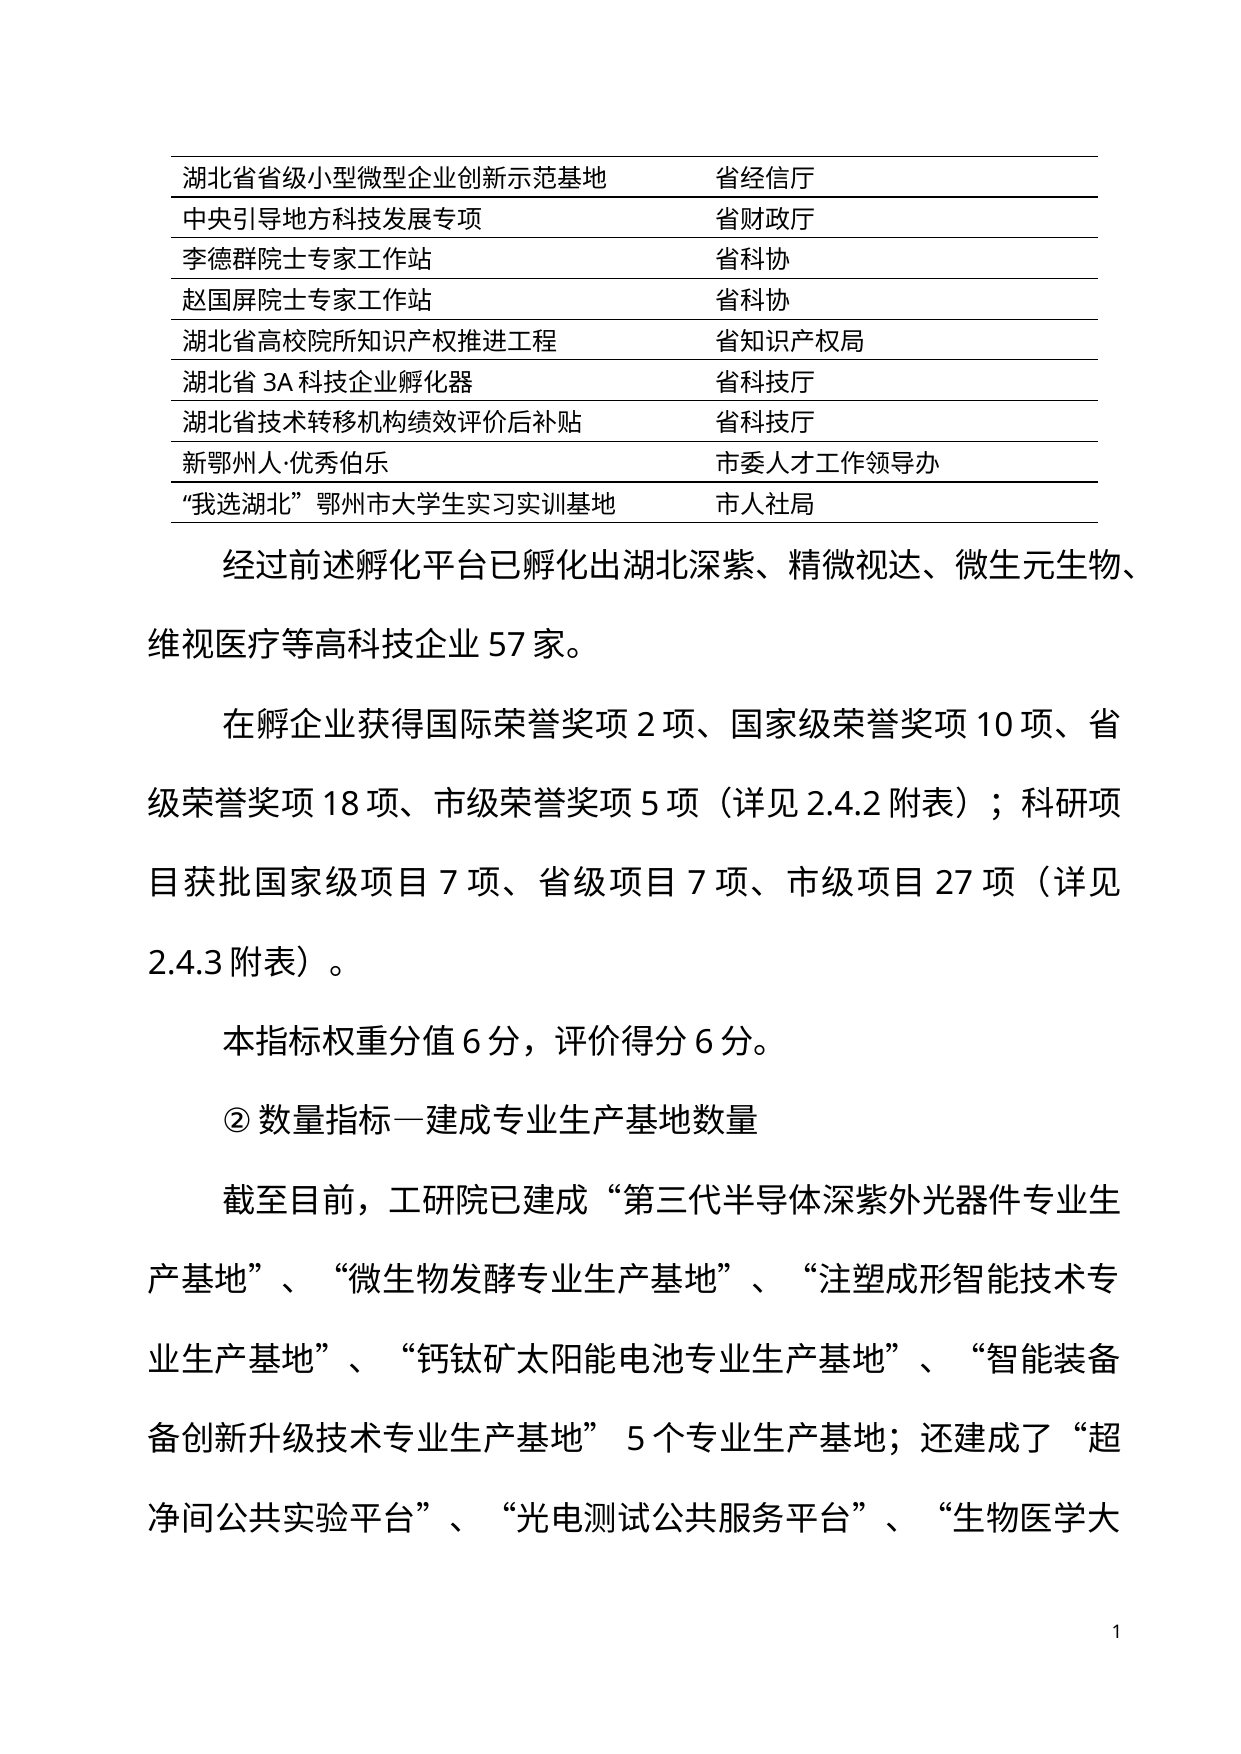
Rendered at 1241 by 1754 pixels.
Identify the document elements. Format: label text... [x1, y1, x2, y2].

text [148, 1158, 1122, 1555]
table_cell 省知识产权局 [704, 320, 1098, 359]
text 经过前述孵化平台已孵化出湖北深紫、精微视达、微生元生物、维视医疗等高科技企业57家。 [148, 523, 1122, 682]
table_cell 省科协 [704, 238, 1098, 278]
table_cell 湖北省技术转移机构绩效评价后补贴 [171, 401, 704, 441]
table_cell 湖北省省级小型微型企业创新示范基地 [171, 157, 704, 196]
table_cell 省科技厅 [704, 401, 1098, 441]
table_cell 市人社局 [704, 483, 1098, 522]
text ②数量指标—建成专业生产基地数量 [148, 1079, 1122, 1158]
table_cell “我选湖北”鄂州市大学生实习实训基地 [171, 483, 704, 522]
table_cell 赵国屏院士专家工作站 [171, 279, 704, 318]
table_cell 省经信厅 [704, 157, 1098, 196]
text 在孵企业获得国际荣誉奖项2项、国家级荣誉奖项10项、省级荣誉奖项18项、市级荣誉奖项5项（详见2.4.2附表）；科研项目获批国家级项目7项、省级项目7项、市级项目27项（详见2.4.3附表）。 [148, 682, 1122, 999]
table_cell 湖北省高校院所知识产权推进工程 [171, 320, 704, 359]
table_cell 李德群院士专家工作站 [171, 238, 704, 278]
table_cell 湖北省3A科技企业孵化器 [171, 360, 704, 400]
text 本指标权重分值6分，评价得分6分。 [148, 999, 1122, 1079]
table_cell 省科协 [704, 279, 1098, 318]
table_cell 省科技厅 [704, 360, 1098, 400]
table_cell 中央引导地方科技发展专项 [171, 198, 704, 237]
table_cell 新鄂州人·优秀伯乐 [171, 442, 704, 481]
table_cell 市委人才工作领导办 [704, 442, 1098, 481]
table_cell 省财政厅 [704, 198, 1098, 237]
